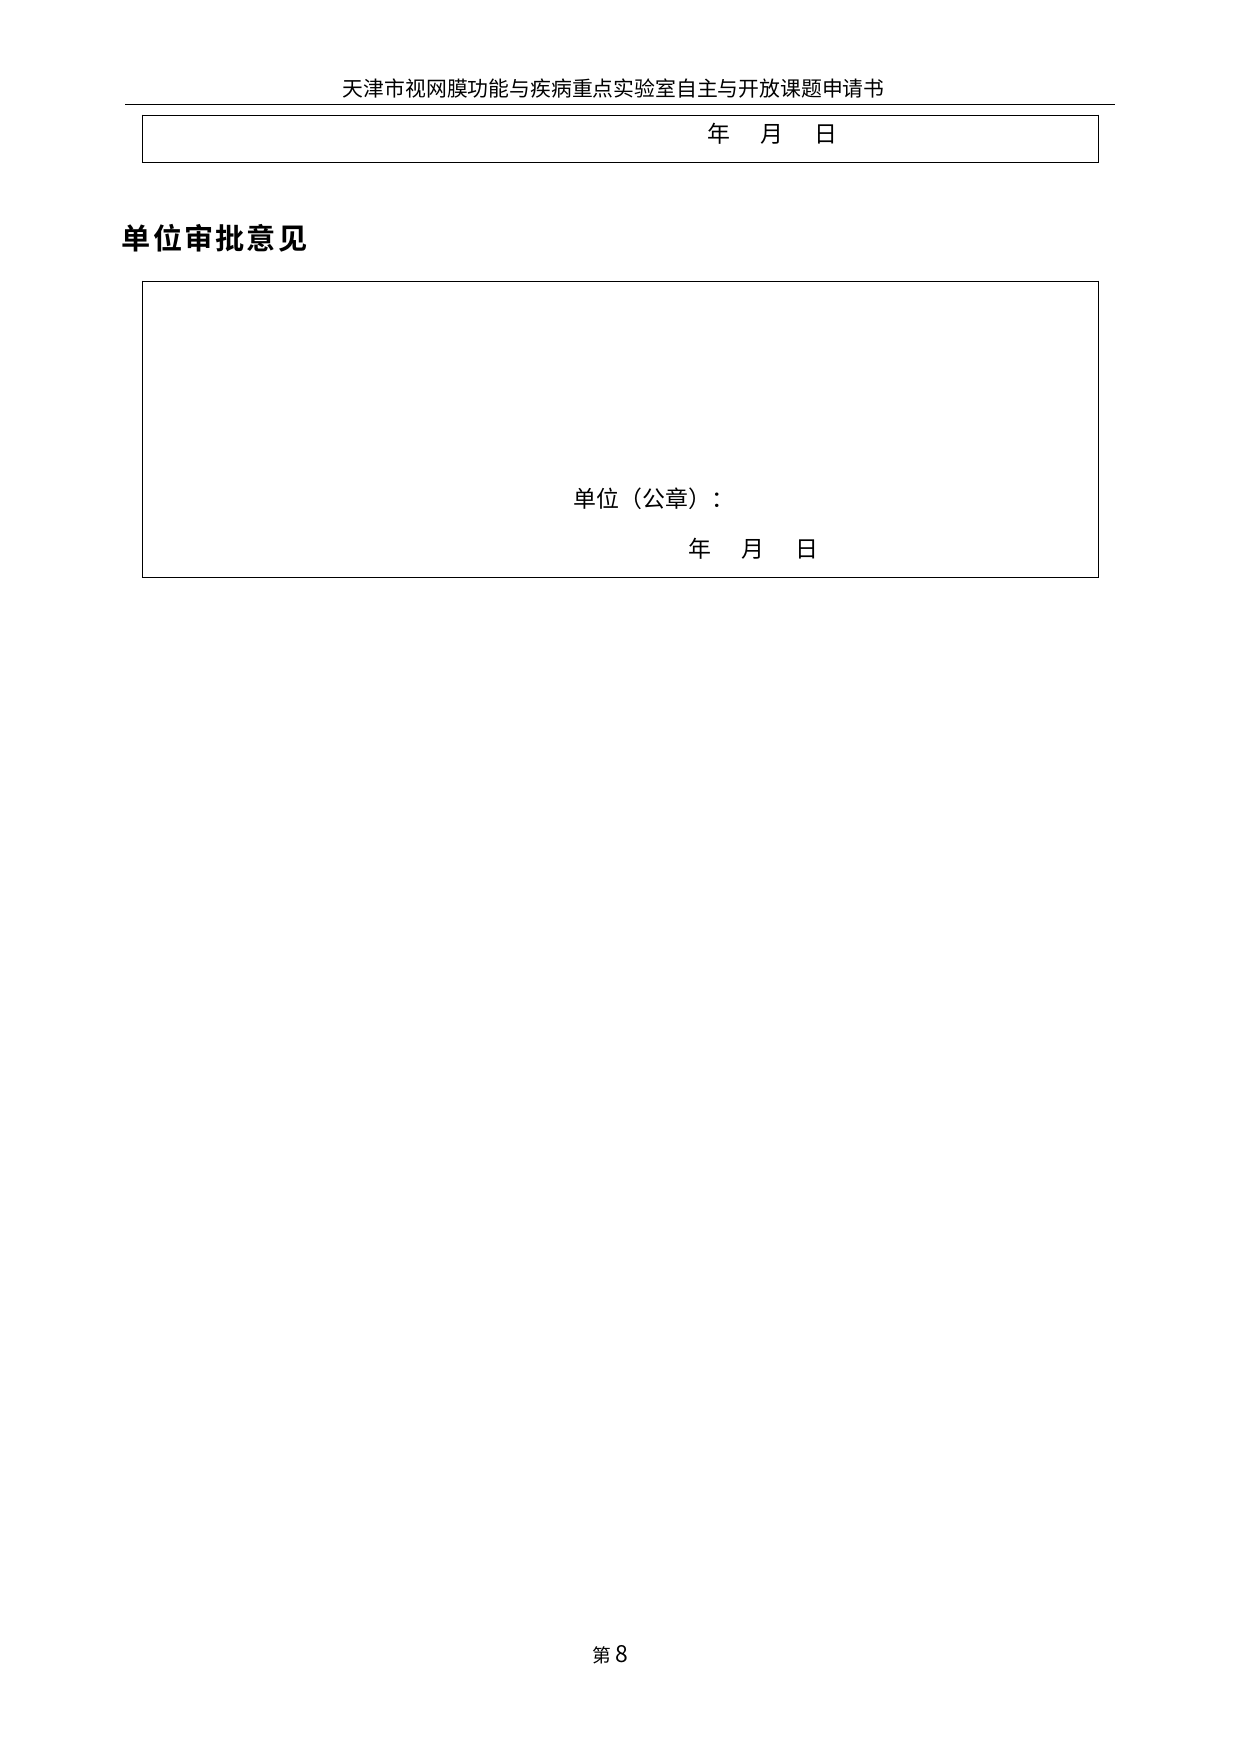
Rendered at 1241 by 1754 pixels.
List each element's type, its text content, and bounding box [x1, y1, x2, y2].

table_header 单位（公章）： 年 月 日 [143, 282, 1098, 577]
table_header 科教部门（签章）： 年 月 日 [143, 116, 1098, 162]
text 单位审批意见 [112, 213, 1128, 258]
